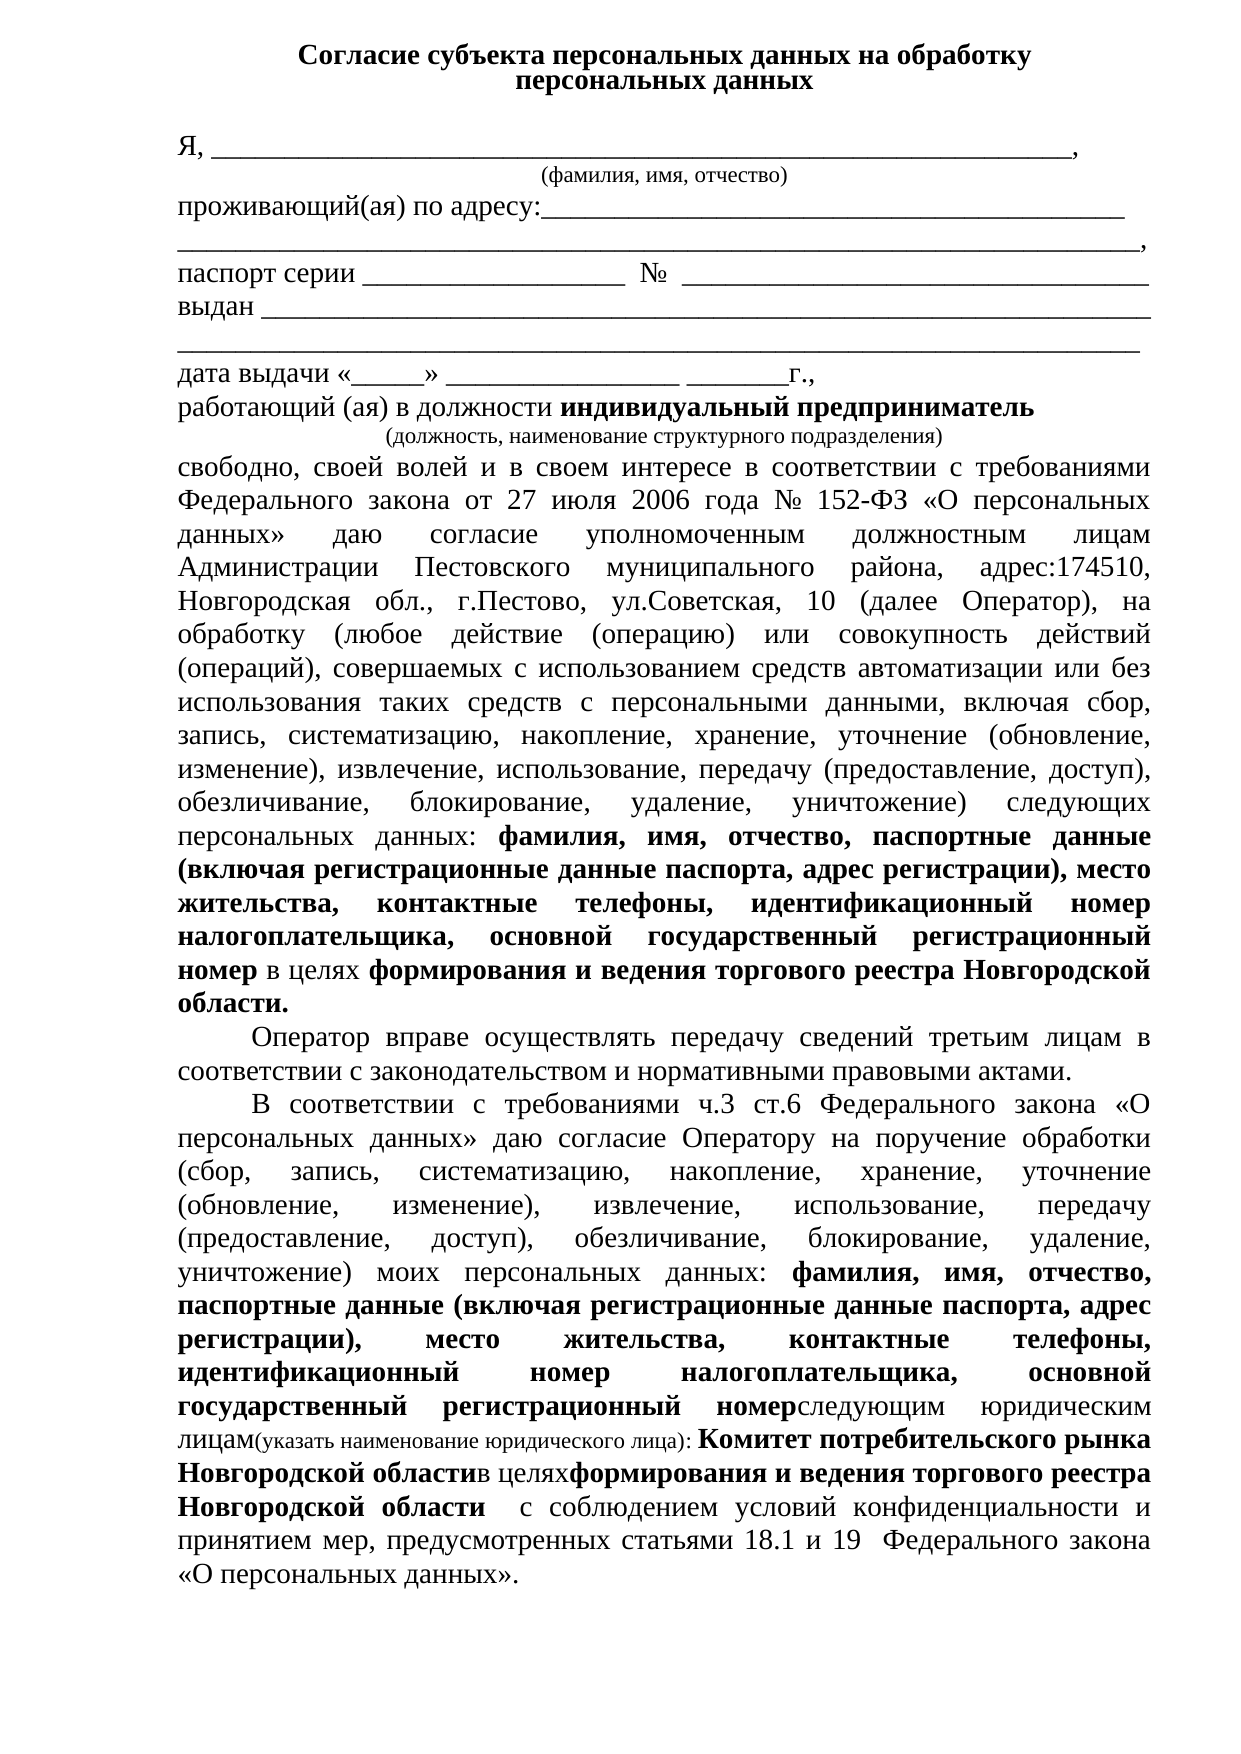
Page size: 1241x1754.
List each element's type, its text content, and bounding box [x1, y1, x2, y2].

text __________________________________________________________________ [177, 322, 1152, 356]
text проживающий(ая) по адресу:________________________________________ [177, 188, 1152, 221]
text выдан _____________________________________________________________ [177, 288, 1152, 322]
text дата выдачи «_____» ________________ _______г., [177, 356, 1152, 389]
text Я, ___________________________________________________________, [177, 128, 1152, 161]
text работающий (ая) в должности индивидуальный предприниматель [177, 389, 1152, 423]
text Согласие субъекта персональных данных на обработку [177, 44, 1152, 69]
text персональных данных [177, 69, 1152, 94]
text (должность, наименование структурного подразделения) [177, 423, 1152, 449]
text (фамилия, имя, отчество) [177, 161, 1152, 188]
text паспорт серии __________________ № ________________________________ [177, 255, 1152, 288]
text Оператор вправе осуществлять передачу сведений третьим лицам в соответствии с законодательством и нормативными правовыми актами. [177, 1019, 1152, 1086]
text В соответствии с требованиями ч.3 ст.6 Федерального закона «О персональных данных» даю согласие Оператору на поручение обработки (сбор, запись, систематизацию, накопление, хранение, уточнение (обновление, изменение), извлечение, использование, передачу (предоставление, доступ), обезличивание, блокирование, удаление, уничтожение) моих персональных данных: фамилия, имя, отчество, паспортные данные (включая регистрационные данные паспорта, адрес регистрации), место жительства, контактные телефоны, идентификационный номер налогоплательщика, основной государственный регистрационный номерследующим юридическим лицам(указать наименование юридического лица): Комитет потребительского рынка Новгородской областив целяхформирования и ведения торгового реестра Новгородской области с соблюдением условий конфиденциальности и принятием мер, предусмотренных статьями 18.1 и 19 Федерального закона «О персональных данных». [177, 1086, 1152, 1589]
text __________________________________________________________________, [177, 221, 1152, 255]
text свободно, своей волей и в своем интересе в соответствии с требованиями Федерального закона от 27 июля 2006 года № 152-ФЗ «О персональных данных» даю согласие уполномоченным должностным лицам Администрации Пестовского муниципального района, адрес:174510, Новгородская обл., г.Пестово, ул.Советская, 10 (далее Оператор), на обработку (любое действие (операцию) или совокупность действий (операций), совершаемых с использованием средств автоматизации или без использования таких средств с персональными данными, включая сбор, запись, систематизацию, накопление, хранение, уточнение (обновление, изменение), извлечение, использование, передачу (предоставление, доступ), обезличивание, блокирование, удаление, уничтожение) следующих персональных данных: фамилия, имя, отчество, паспортные данные (включая регистрационные данные паспорта, адрес регистрации), место жительства, контактные телефоны, идентификационный номер налогоплательщика, основной государственный регистрационный номер в целях формирования и ведения торгового реестра Новгородской области. [177, 449, 1152, 1019]
